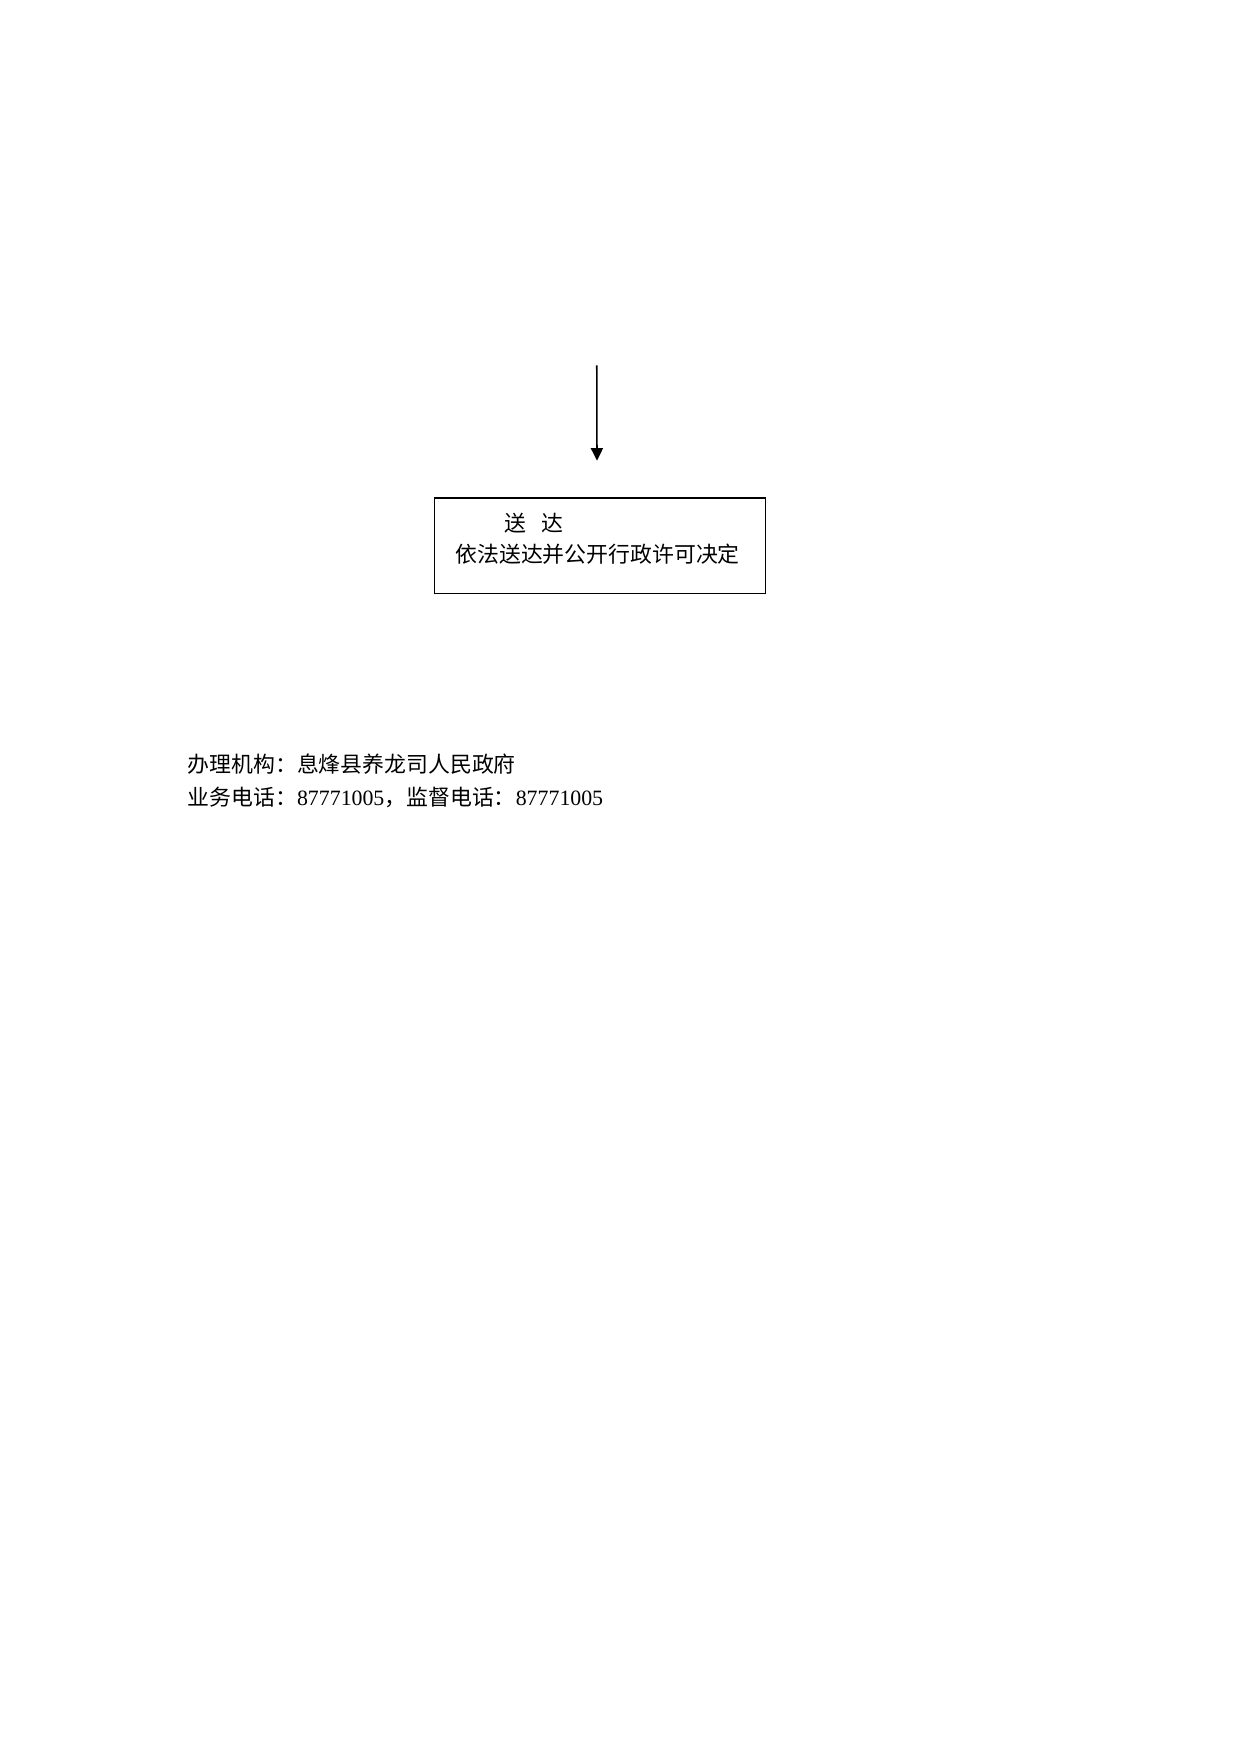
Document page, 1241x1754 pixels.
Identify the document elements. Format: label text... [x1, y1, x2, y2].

text 办理机构：息烽县养龙司人民政府 [187, 747, 1053, 779]
text 业务电话：87771005，监督电话：87771005 [187, 779, 1053, 812]
